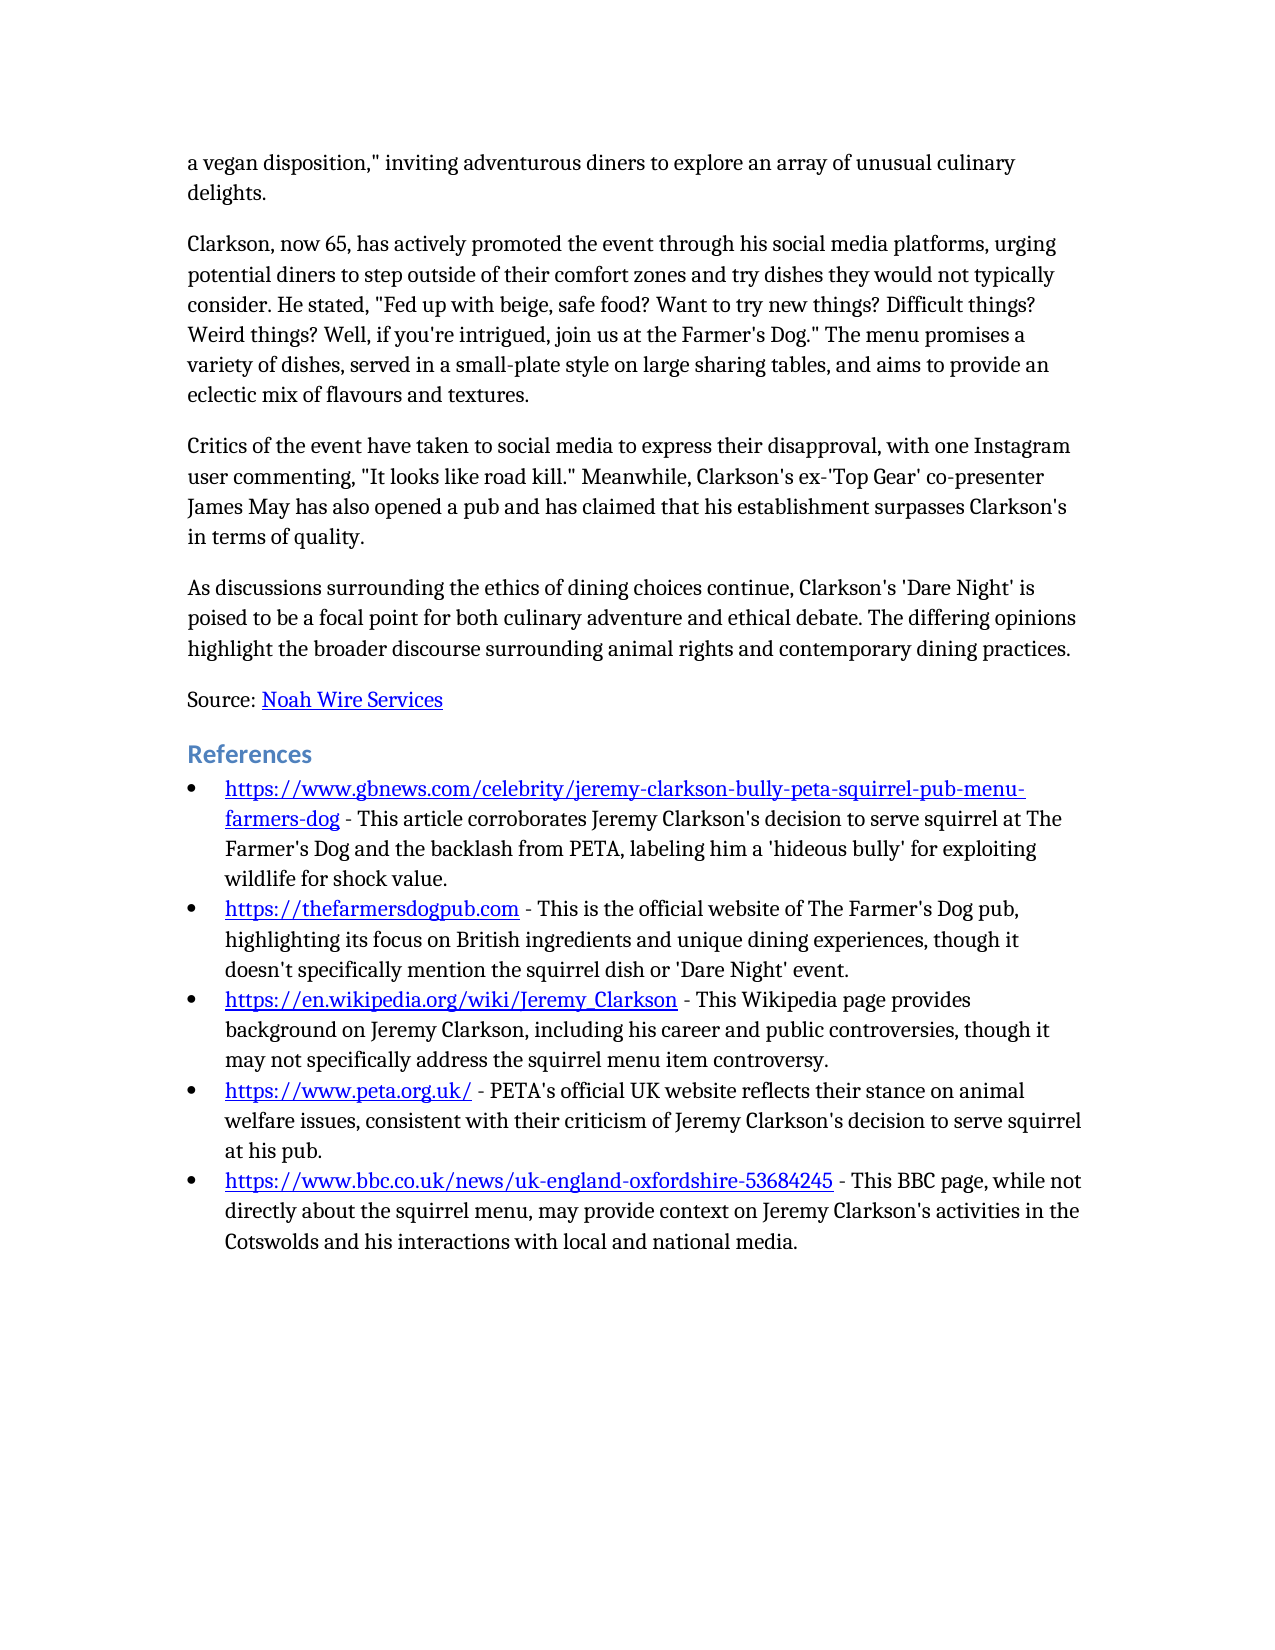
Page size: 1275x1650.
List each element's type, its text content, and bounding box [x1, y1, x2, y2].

list https://www.gbnews.com/celebrity/jeremy-clarkson-bully-peta-squirrel-pub-menu-farmers-dog - This article corroborates Jeremy Clarkson's decision to serve squirrel at The Farmer's Dog and the backlash from PETA, labeling him a 'hideous bully' for exploiting wildlife for shock value. [187, 775, 1087, 892]
text As discussions surrounding the ethics of dining choices continue, Clarkson's 'Dare Night' is poised to be a focal point for both culinary adventure and ethical debate. The differing opinions highlight the broader discourse surrounding animal rights and contemporary dining practices. [187, 575, 1087, 662]
text Clarkson, now 65, has actively promoted the event through his social media platforms, urging potential diners to step outside of their comfort zones and try dishes they would not typically consider. He stated, "Fed up with beige, safe food? Want to try new things? Difficult things? Weird things? Well, if you're intrigued, join us at the Farmer's Dog." The menu promises a variety of dishes, served in a small-plate style on large sharing tables, and aims to provide an eclectic mix of flavours and textures. [187, 231, 1087, 409]
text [187, 150, 1087, 207]
text Critics of the event have taken to social media to express their disapproval, with one Instagram user commenting, "It looks like road kill." Meanwhile, Clarkson's ex-'Top Gear' co-presenter James May has also opened a pub and has claimed that his establishment surpasses Clarkson's in terms of quality. [187, 433, 1087, 550]
list https://en.wikipedia.org/wiki/Jeremy_Clarkson - This Wikipedia page provides background on Jeremy Clarkson, including his career and public controversies, though it may not specifically address the squirrel menu item controversy. [187, 987, 1087, 1074]
text Source: Noah Wire Services [187, 686, 1087, 713]
subtitle References [187, 737, 1087, 771]
list https://thefarmersdogpub.com - This is the official website of The Farmer's Dog pub, highlighting its focus on British ingredients and unique dining experiences, though it doesn't specifically mention the squirrel dish or 'Dare Night' event. [187, 896, 1087, 983]
list https://www.bbc.co.uk/news/uk-england-oxfordshire-53684245 - This BBC page, while not directly about the squirrel menu, may provide context on Jeremy Clarkson's activities in the Cotswolds and his interactions with local and national media. [187, 1168, 1087, 1255]
list https://www.peta.org.uk/ - PETA's official UK website reflects their stance on animal welfare issues, consistent with their criticism of Jeremy Clarkson's decision to serve squirrel at his pub. [187, 1077, 1087, 1164]
